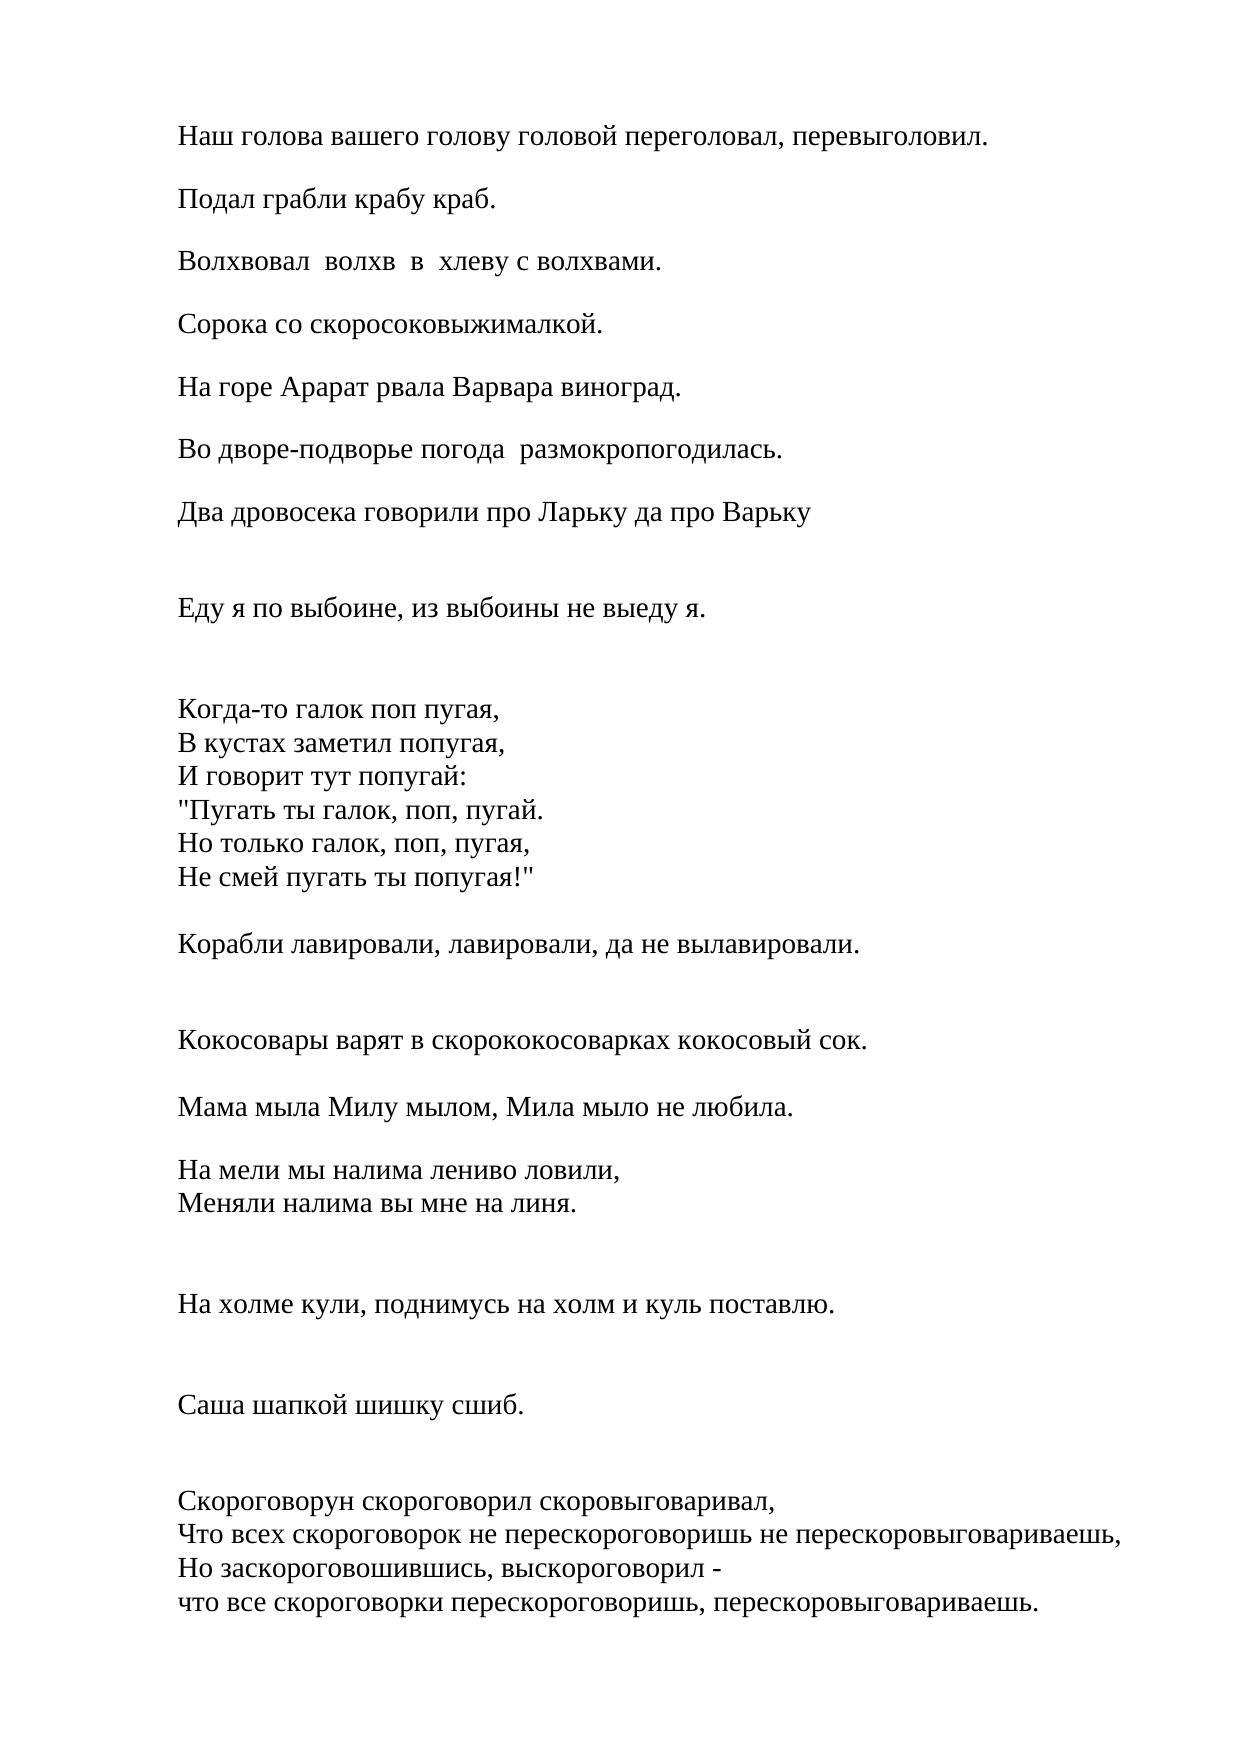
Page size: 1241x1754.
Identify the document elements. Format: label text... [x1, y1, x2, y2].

text На горе Арарат рвала Варвара виноград. [177, 369, 1152, 402]
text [177, 1449, 1152, 1617]
text Во дворе-подворье погода размокропогодилась. [177, 432, 1152, 465]
text Сорока со скоросоковыжималкой. [177, 306, 1152, 340]
text Наш голова вашего голову головой переголовал, перевыголовил. [177, 118, 1152, 152]
text На мели мы налима лениво ловили, Меняли налима вы мне на линя. На холме кули, поднимусь на холм и куль поставлю. Саша шапкой шишку сшиб. [177, 1152, 1152, 1420]
text Волхвовал волхв в хлеву с волхвами. [177, 243, 1152, 277]
text Еду я по выбоине, из выбоины не выеду я. Когда-то галок поп пугая, В кустах заметил попугая, И говорит тут попугай: "Пугать ты галок, поп, пугай. Но только галок, поп, пугая, Не смей пугать ты попугая!" Корабли лавировали, лавировали, да не вылавировали. [177, 557, 1152, 959]
text Два дровосека говорили про Ларьку да про Варьку [177, 494, 1152, 528]
text Подал грабли крабу краб. [177, 181, 1152, 214]
text Кокосовары варят в скорококосоварках кокосовый сок. Мама мыла Милу мылом, Мила мыло не любила. [177, 989, 1152, 1123]
